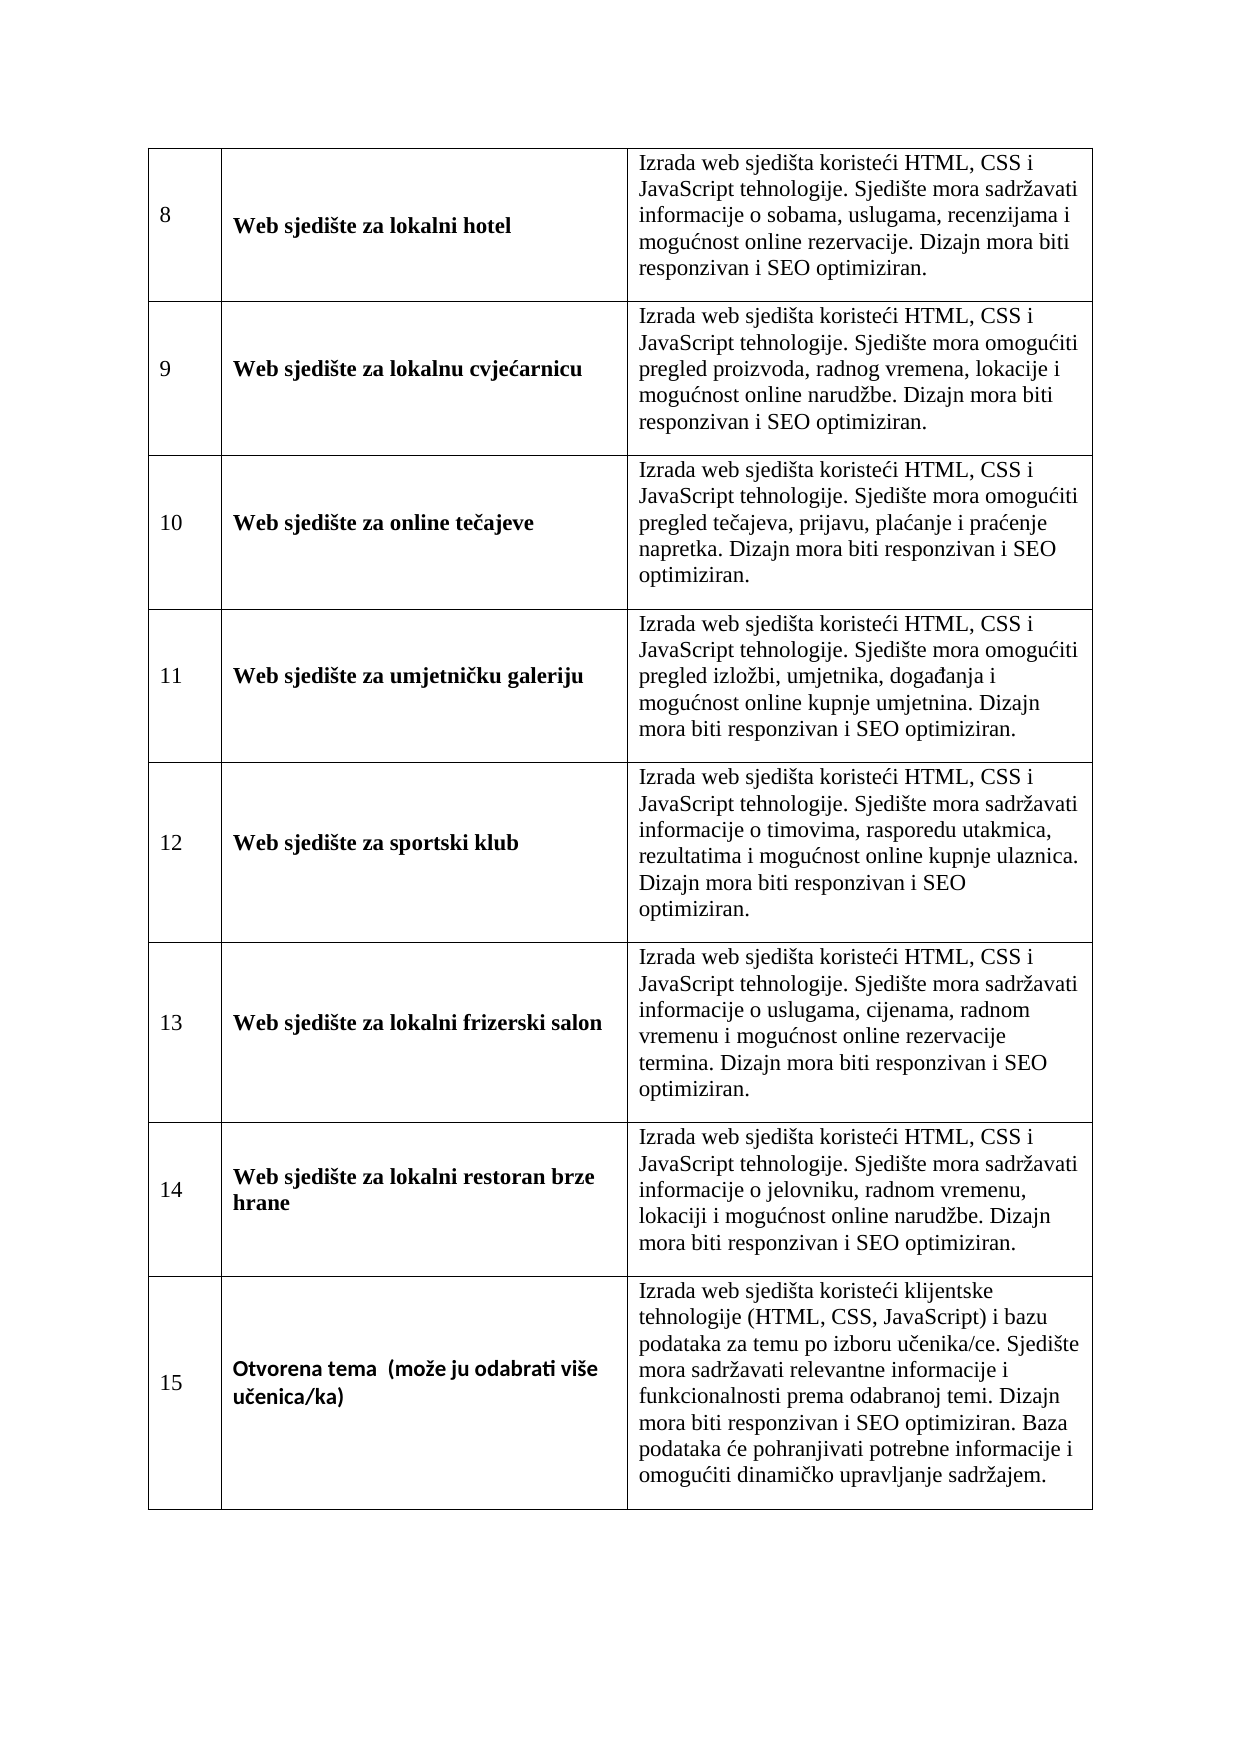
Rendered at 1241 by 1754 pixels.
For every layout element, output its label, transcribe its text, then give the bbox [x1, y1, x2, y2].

table_cell Izrada web sjedišta koristeći HTML, CSS i JavaScript tehnologije. Sjedište mora omogućiti pregled proizvoda, radnog vremena, lokacije i mogućnost online narudžbe. Dizajn mora biti responzivan i SEO optimiziran. [628, 302, 1092, 455]
table_cell Web sjedište za online tečajeve [222, 456, 627, 608]
table_cell Web sjedište za sportski klub [222, 763, 627, 942]
table_cell Web sjedište za umjetničku galeriju [222, 610, 627, 762]
table_cell 8 [149, 149, 221, 301]
table_cell Web sjedište za lokalni hotel [222, 149, 627, 301]
table_cell 11 [149, 610, 221, 762]
table_cell Izrada web sjedišta koristeći klijentske tehnologije (HTML, CSS, JavaScript) i bazu podataka za temu po izboru učenika/ce. Sjedište mora sadržavati relevantne informacije i funkcionalnosti prema odabranoj temi. Dizajn mora biti responzivan i SEO optimiziran. Baza podataka će pohranjivati potrebne informacije i omogućiti dinamičko upravljanje sadržajem. [628, 1277, 1092, 1508]
table_cell Web sjedište za lokalni restoran brze hrane [222, 1123, 627, 1276]
table_cell 9 [149, 302, 221, 455]
table_cell 12 [149, 763, 221, 942]
table_cell 14 [149, 1123, 221, 1276]
table_cell Izrada web sjedišta koristeći HTML, CSS i JavaScript tehnologije. Sjedište mora omogućiti pregled tečajeva, prijavu, plaćanje i praćenje napretka. Dizajn mora biti responzivan i SEO optimiziran. [628, 456, 1092, 608]
table_cell Izrada web sjedišta koristeći HTML, CSS i JavaScript tehnologije. Sjedište mora sadržavati informacije o jelovniku, radnom vremenu, lokaciji i mogućnost online narudžbe. Dizajn mora biti responzivan i SEO optimiziran. [628, 1123, 1092, 1276]
table_cell Izrada web sjedišta koristeći HTML, CSS i JavaScript tehnologije. Sjedište mora omogućiti pregled izložbi, umjetnika, događanja i mogućnost online kupnje umjetnina. Dizajn mora biti responzivan i SEO optimiziran. [628, 610, 1092, 762]
table_cell Web sjedište za lokalnu cvjećarnicu [222, 302, 627, 455]
table_cell 15 [149, 1277, 221, 1508]
table_cell Izrada web sjedišta koristeći HTML, CSS i JavaScript tehnologije. Sjedište mora sadržavati informacije o uslugama, cijenama, radnom vremenu i mogućnost online rezervacije termina. Dizajn mora biti responzivan i SEO optimiziran. [628, 943, 1092, 1122]
table_cell 10 [149, 456, 221, 608]
table_cell Web sjedište za lokalni frizerski salon [222, 943, 627, 1122]
table_cell Otvorena tema (može ju odabrati više učenica/ka) [222, 1277, 627, 1508]
table_cell Izrada web sjedišta koristeći HTML, CSS i JavaScript tehnologije. Sjedište mora sadržavati informacije o sobama, uslugama, recenzijama i mogućnost online rezervacije. Dizajn mora biti responzivan i SEO optimiziran. [628, 149, 1092, 301]
table_cell 13 [149, 943, 221, 1122]
table_cell Izrada web sjedišta koristeći HTML, CSS i JavaScript tehnologije. Sjedište mora sadržavati informacije o timovima, rasporedu utakmica, rezultatima i mogućnost online kupnje ulaznica. Dizajn mora biti responzivan i SEO optimiziran. [628, 763, 1092, 942]
